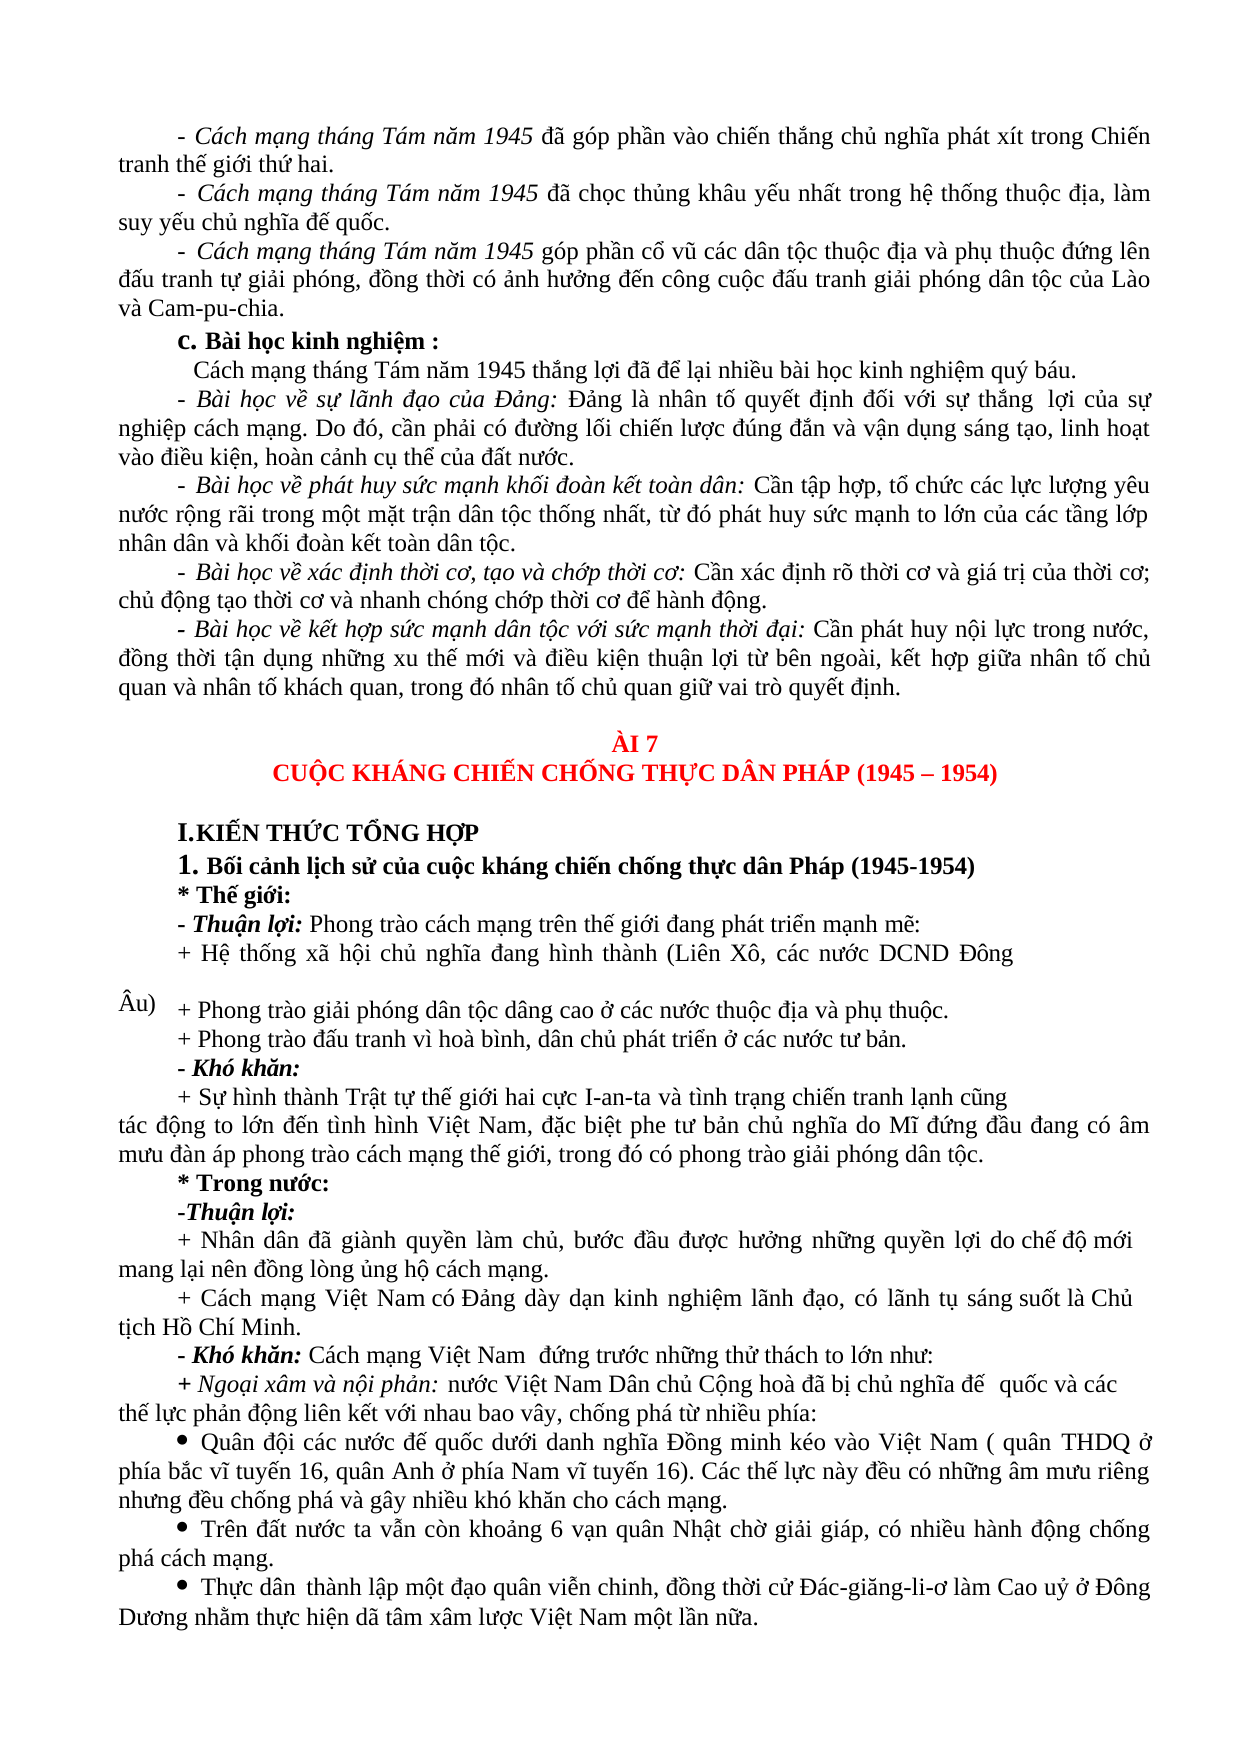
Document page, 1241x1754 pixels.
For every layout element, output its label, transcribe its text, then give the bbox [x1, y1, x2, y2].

text tác động to lớn đến tình hình Việt Nam, đặc biệt phe tư bản chủ nghĩa do Mĩ đứng đầu đang có âm mưu đàn áp phong trào cách mạng thế giới, trong đó có phong trào giải phóng dân tộc. [118, 1110, 1152, 1168]
subtitle Bài học kinh nghiệm : [177, 322, 1240, 356]
list Cách mạng tháng Tám năm 1945 góp phần cổ vũ các dân tộc thuộc địa và phụ thuộc đứng lên đấu tranh tự giải phóng, đồng thời có ảnh hưởng đến công cuộc đấu tranh giải phóng dân tộc của Lào và Cam-pu-chia. [118, 236, 1151, 322]
text * Thế giới: [177, 880, 1240, 909]
text + Cách mạng Việt Nam có Đảng dày dạn kinh nghiệm lãnh đạo, có lãnh tụ sáng suốt là Chủ tịch Hồ Chí Minh. [118, 1283, 1151, 1340]
list Bài học về kết hợp sức mạnh dân tộc với sức mạnh thời đại: Cần phát huy nội lực trong nước, đồng thời tận dụng những xu thế mới và điều kiện thuận lợi từ bên ngoài, kết hợp giữa nhân tố chủ quan và nhân tố khách quan, trong đó nhân tố chủ quan giữ vai trò quyết định. [118, 614, 1151, 701]
list Bài học về sự lãnh đạo của Đảng: Đảng là nhân tố quyết định đối với sự thắng lợi của sự nghiệp cách mạng. Do đó, cần phải có đường lối chiến lược đúng đắn và vận dụng sáng tạo, linh hoạt vào điều kiện, hoàn cảnh cụ thể của đất nước. [118, 384, 1151, 471]
text + Phong trào giải phóng dân tộc dâng cao ở các nước thuộc địa và phụ thuộc. [177, 995, 1240, 1024]
subtitle -Thuận lợi: [177, 1197, 1240, 1225]
text - Khó khăn: Cách mạng Việt Nam đứng trước những thử thách to lớn như: [177, 1340, 1240, 1369]
text + Ngoại xâm và nội phản: nước Việt Nam Dân chủ Cộng hoà đã bị chủ nghĩa đế quốc và các thế lực phản động liên kết với nhau bao vây, chống phá từ nhiều phía: [118, 1369, 1151, 1427]
list Trên đất nước ta vẫn còn khoảng 6 vạn quân Nhật chờ giải giáp, có nhiều hành động chống phá cách mạng. [118, 1514, 1152, 1572]
text CUỘC KHÁNG CHIẾN CHỐNG THỰC DÂN PHÁP (1945 – 1954) [67, 758, 1203, 787]
text Âu) [118, 988, 163, 1017]
subtitle Bối cảnh lịch sử của cuộc kháng chiến chống thực dân Pháp (1945-1954) [177, 847, 1240, 880]
subtitle * Trong nước: [177, 1168, 1240, 1197]
list Thực dân thành lập một đạo quân viễn chinh, đồng thời cử Đác-giăng-li-ơ làm Cao uỷ ở Đông Dương nhằm thực hiện dã tâm xâm lược Việt Nam một lần nữa. [118, 1572, 1152, 1631]
list Bài học về phát huy sức mạnh khối đoàn kết toàn dân: Cần tập hợp, tổ chức các lực lượng yêu nước rộng rãi trong một mặt trận dân tộc thống nhất, từ đó phát huy sức mạnh to lớn của các tầng lớp nhân dân và khối đoàn kết toàn dân tộc. [118, 471, 1151, 557]
text + Hệ thống xã hội chủ nghĩa đang hình thành (Liên Xô, các nước DCND Đông [177, 938, 1240, 967]
list Cách mạng tháng Tám năm 1945 đã chọc thủng khâu yếu nhất trong hệ thống thuộc địa, làm suy yếu chủ nghĩa đế quốc. [118, 178, 1152, 236]
text + Sự hình thành Trật tự thế giới hai cực I-an-ta và tình trạng chiến tranh lạnh cũng [177, 1082, 1240, 1110]
list Quân đội các nước đế quốc dưới danh nghĩa Đồng minh kéo vào Việt Nam ( quân THDQ ở phía bắc vĩ tuyến 16, quân Anh ở phía Nam vĩ tuyến 16). Các thế lực này đều có những âm mưu riêng nhưng đều chống phá và gây nhiều khó khăn cho cách mạng. [118, 1427, 1152, 1514]
subtitle - Khó khăn: [177, 1053, 1240, 1082]
text - Thuận lợi: Phong trào cách mạng trên thế giới đang phát triển mạnh mẽ: [177, 909, 1240, 938]
list KIẾN THỨC TỔNG HỢP [177, 816, 1240, 847]
text + Phong trào đấu tranh vì hoà bình, dân chủ phát triển ở các nước tư bản. [177, 1024, 1240, 1053]
text + Nhân dân đã giành quyền làm chủ, bước đầu được hưởng những quyền lợi do chế độ mới mang lại nên đồng lòng ủng hộ cách mạng. [118, 1225, 1151, 1283]
text Cách mạng tháng Tám năm 1945 thắng lợi đã để lại nhiều bài học kinh nghiệm quý báu. [118, 356, 1151, 384]
text ÀI 7 [67, 729, 1204, 758]
list Bài học về xác định thời cơ, tạo và chớp thời cơ: Cần xác định rõ thời cơ và giá trị của thời cơ; chủ động tạo thời cơ và nhanh chóng chớp thời cơ để hành động. [118, 557, 1151, 614]
list Cách mạng tháng Tám năm 1945 đã góp phần vào chiến thắng chủ nghĩa phát xít trong Chiến tranh thế giới thứ hai. [118, 121, 1151, 178]
